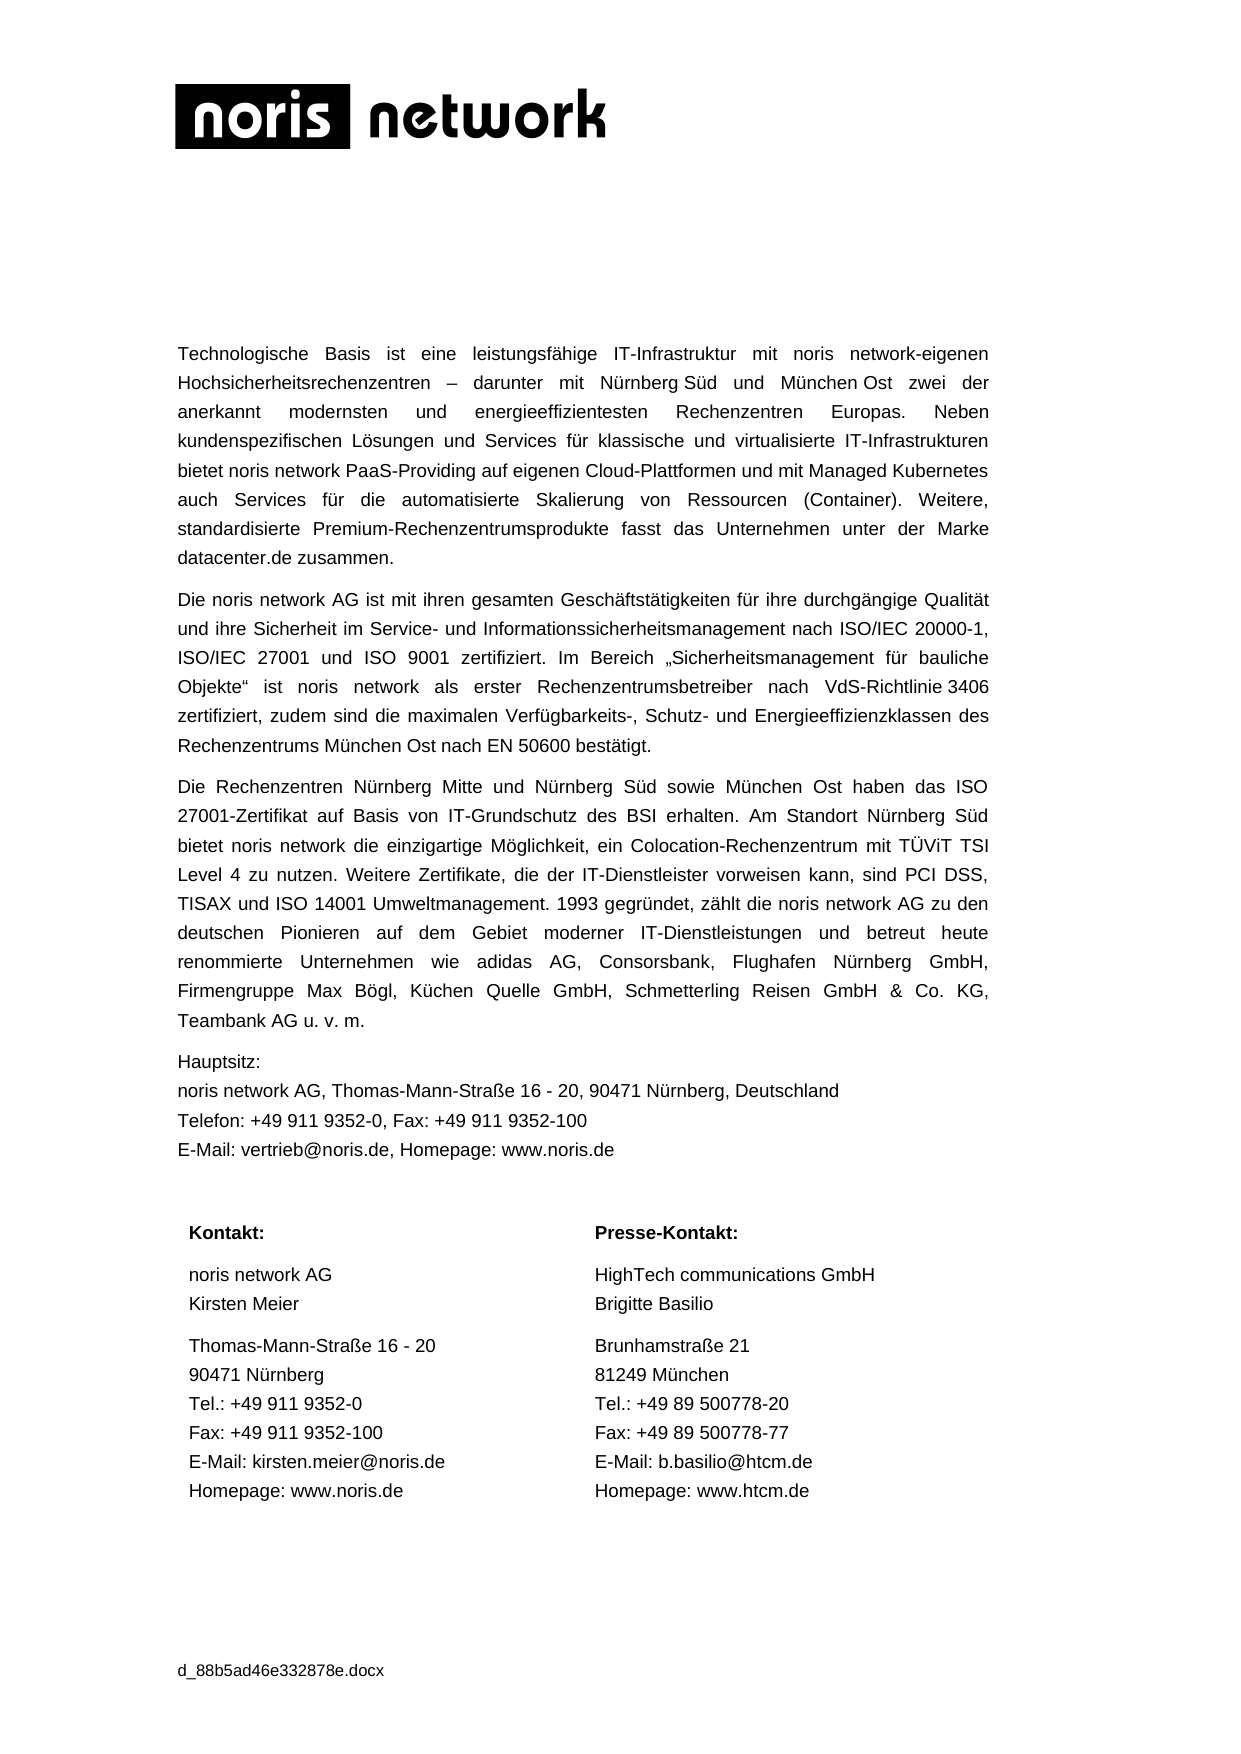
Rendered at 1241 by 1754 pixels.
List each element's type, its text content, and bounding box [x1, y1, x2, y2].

picture [175, 84, 606, 149]
table_header Kontakt: noris network AG Kirsten Meier Thomas-Mann-Straße 16 - 20 90471 Nürnberg Tel.: +49 911 9352-0 Fax: +49 911 9352-100 E-Mail: kirsten.meier@noris.de Homepage: www.noris.de [177, 1216, 583, 1516]
table_header Presse-Kontakt: HighTech communications GmbH Brigitte Basilio Brunhamstraße 21 81249 München Tel.: +49 89 500778-20 Fax: +49 89 500778-77 E-Mail: b.basilio@htcm.de Homepage: www.htcm.de [583, 1216, 989, 1516]
text Hauptsitz: noris network AG, Thomas-Mann-Straße 16 - 20, 90471 Nürnberg, Deutschland Telefon: +49 911 9352-0, Fax: +49 911 9352-100 E-Mail: vertrieb@noris.de, Homepage: www.noris.de [177, 1045, 989, 1162]
text Die Rechenzentren Nürnberg Mitte und Nürnberg Süd sowie München Ost haben das ISO 27001-Zertifikat auf Basis von IT-Grundschutz des BSI erhalten. Am Standort Nürnberg Süd bietet noris network die einzigartige Möglichkeit, ein Colocation-Rechenzentrum mit TÜViT TSI Level 4 zu nutzen. Weitere Zertifikate, die der IT-Dienstleister vorweisen kann, sind PCI DSS, TISAX und ISO 14001 Umweltmanagement. 1993 gegründet, zählt die noris network AG zu den deutschen Pionieren auf dem Gebiet moderner IT-Dienstleistungen und betreut heute renommierte Unternehmen wie adidas AG, Consorsbank, Flughafen Nürnberg GmbH, Firmengruppe Max Bögl, Küchen Quelle GmbH, Schmetterling Reisen GmbH & Co. KG, Teambank AG u. v. m. [177, 770, 989, 1033]
text Technologische Basis ist eine leistungsfähige IT-Infrastruktur mit noris network-eigenen Hochsicherheitsrechenzentren – darunter mit Nürnberg Süd und München Ost zwei der anerkannt modernsten und energieeffizientesten Rechenzentren Europas. Neben kundenspezifischen Lösungen und Services für klassische und virtualisierte IT-Infrastrukturen bietet noris network PaaS-Providing auf eigenen Cloud-Plattformen und mit Managed Kubernetes auch Services für die automatisierte Skalierung von Ressourcen (Container). Weitere, standardisierte Premium-Rechenzentrumsprodukte fasst das Unternehmen unter der Marke datacenter.de zusammen. [177, 337, 989, 570]
text Die noris network AG ist mit ihren gesamten Geschäftstätigkeiten für ihre durchgängige Qualität und ihre Sicherheit im Service- und Informationssicherheitsmanagement nach ISO/IEC 20000-1, ISO/IEC 27001 und ISO 9001 zertifiziert. Im Bereich „Sicherheitsmanagement für bauliche Objekte“ ist noris network als erster Rechenzentrumsbetreiber nach VdS-Richtlinie 3406 zertifiziert, zudem sind die maximalen Verfügbarkeits-, Schutz- und Energieeffizienzklassen des Rechenzentrums München Ost nach EN 50600 bestätigt. [177, 583, 989, 758]
